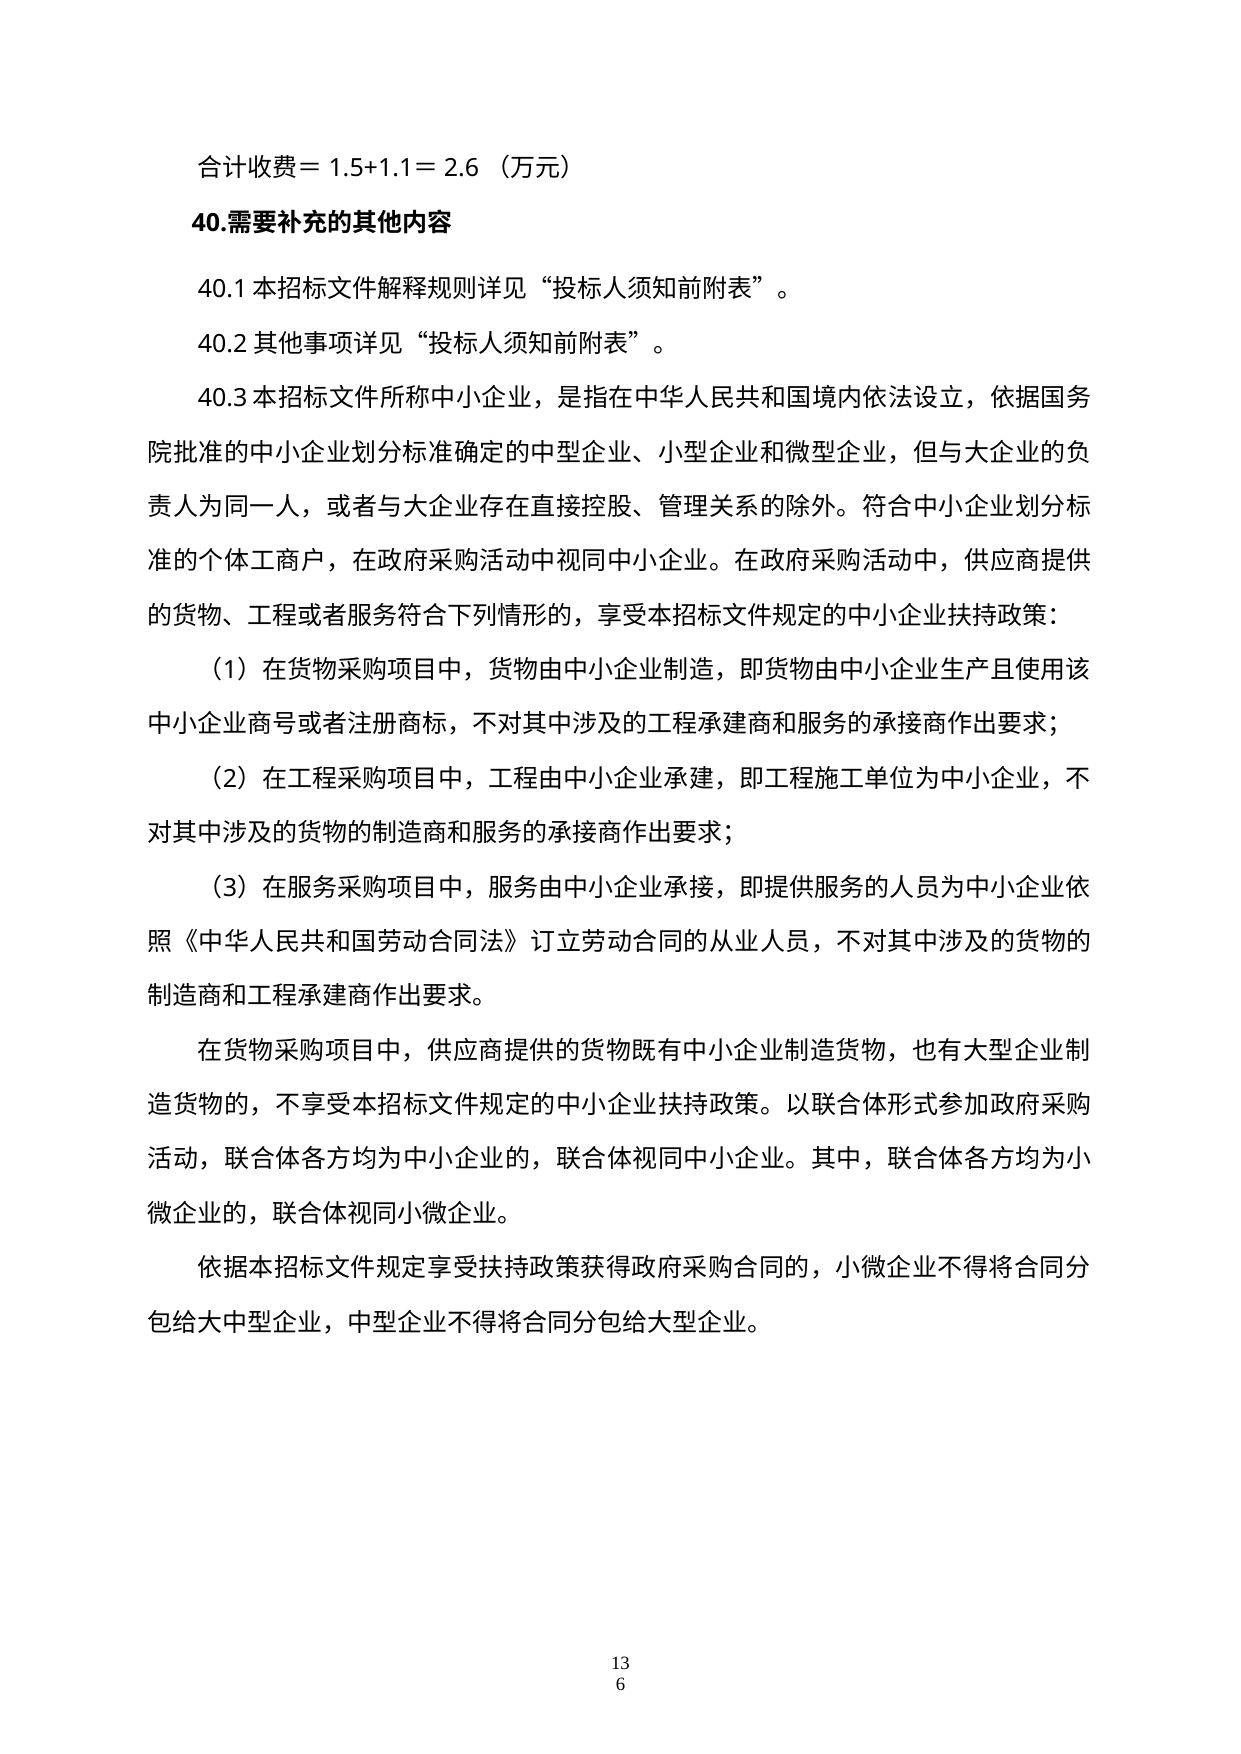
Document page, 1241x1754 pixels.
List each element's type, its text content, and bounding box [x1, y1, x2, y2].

text 40.2 其他事项详见“投标人须知前附表”。 [148, 323, 1093, 359]
subtitle 40.需要补充的其他内容 [191, 202, 1093, 238]
text （2）在工程采购项目中，工程由中小企业承建，即工程施工单位为中小企业，不对其中涉及的货物的制造商和服务的承接商作出要求； [148, 758, 1093, 849]
text 依据本招标文件规定享受扶持政策获得政府采购合同的，小微企业不得将合同分包给大中型企业，中型企业不得将合同分包给大型企业。 [148, 1248, 1093, 1338]
text 合计收费＝ 1.5+1.1＝ 2.6 （万元） [148, 148, 1093, 184]
text （1）在货物采购项目中，货物由中小企业制造，即货物由中小企业生产且使用该中小企业商号或者注册商标，不对其中涉及的工程承建商和服务的承接商作出要求； [148, 649, 1093, 740]
text 在货物采购项目中，供应商提供的货物既有中小企业制造货物，也有大型企业制造货物的，不享受本招标文件规定的中小企业扶持政策。以联合体形式参加政府采购活动，联合体各方均为中小企业的，联合体视同中小企业。其中，联合体各方均为小微企业的，联合体视同小微企业。 [148, 1030, 1093, 1229]
text 40.3本招标文件所称中小企业，是指在中华人民共和国境内依法设立，依据国务院批准的中小企业划分标准确定的中型企业、小型企业和微型企业，但与大企业的负责人为同一人，或者与大企业存在直接控股、管理关系的除外。符合中小企业划分标准的个体工商户，在政府采购活动中视同中小企业。在政府采购活动中，供应商提供的货物、工程或者服务符合下列情形的，享受本招标文件规定的中小企业扶持政策： [148, 378, 1093, 631]
text 40.1本招标文件解释规则详见“投标人须知前附表”。 [148, 269, 1093, 305]
text （3）在服务采购项目中，服务由中小企业承接，即提供服务的人员为中小企业依照《中华人民共和国劳动合同法》订立劳动合同的从业人员，不对其中涉及的货物的制造商和工程承建商作出要求。 [148, 867, 1093, 1012]
